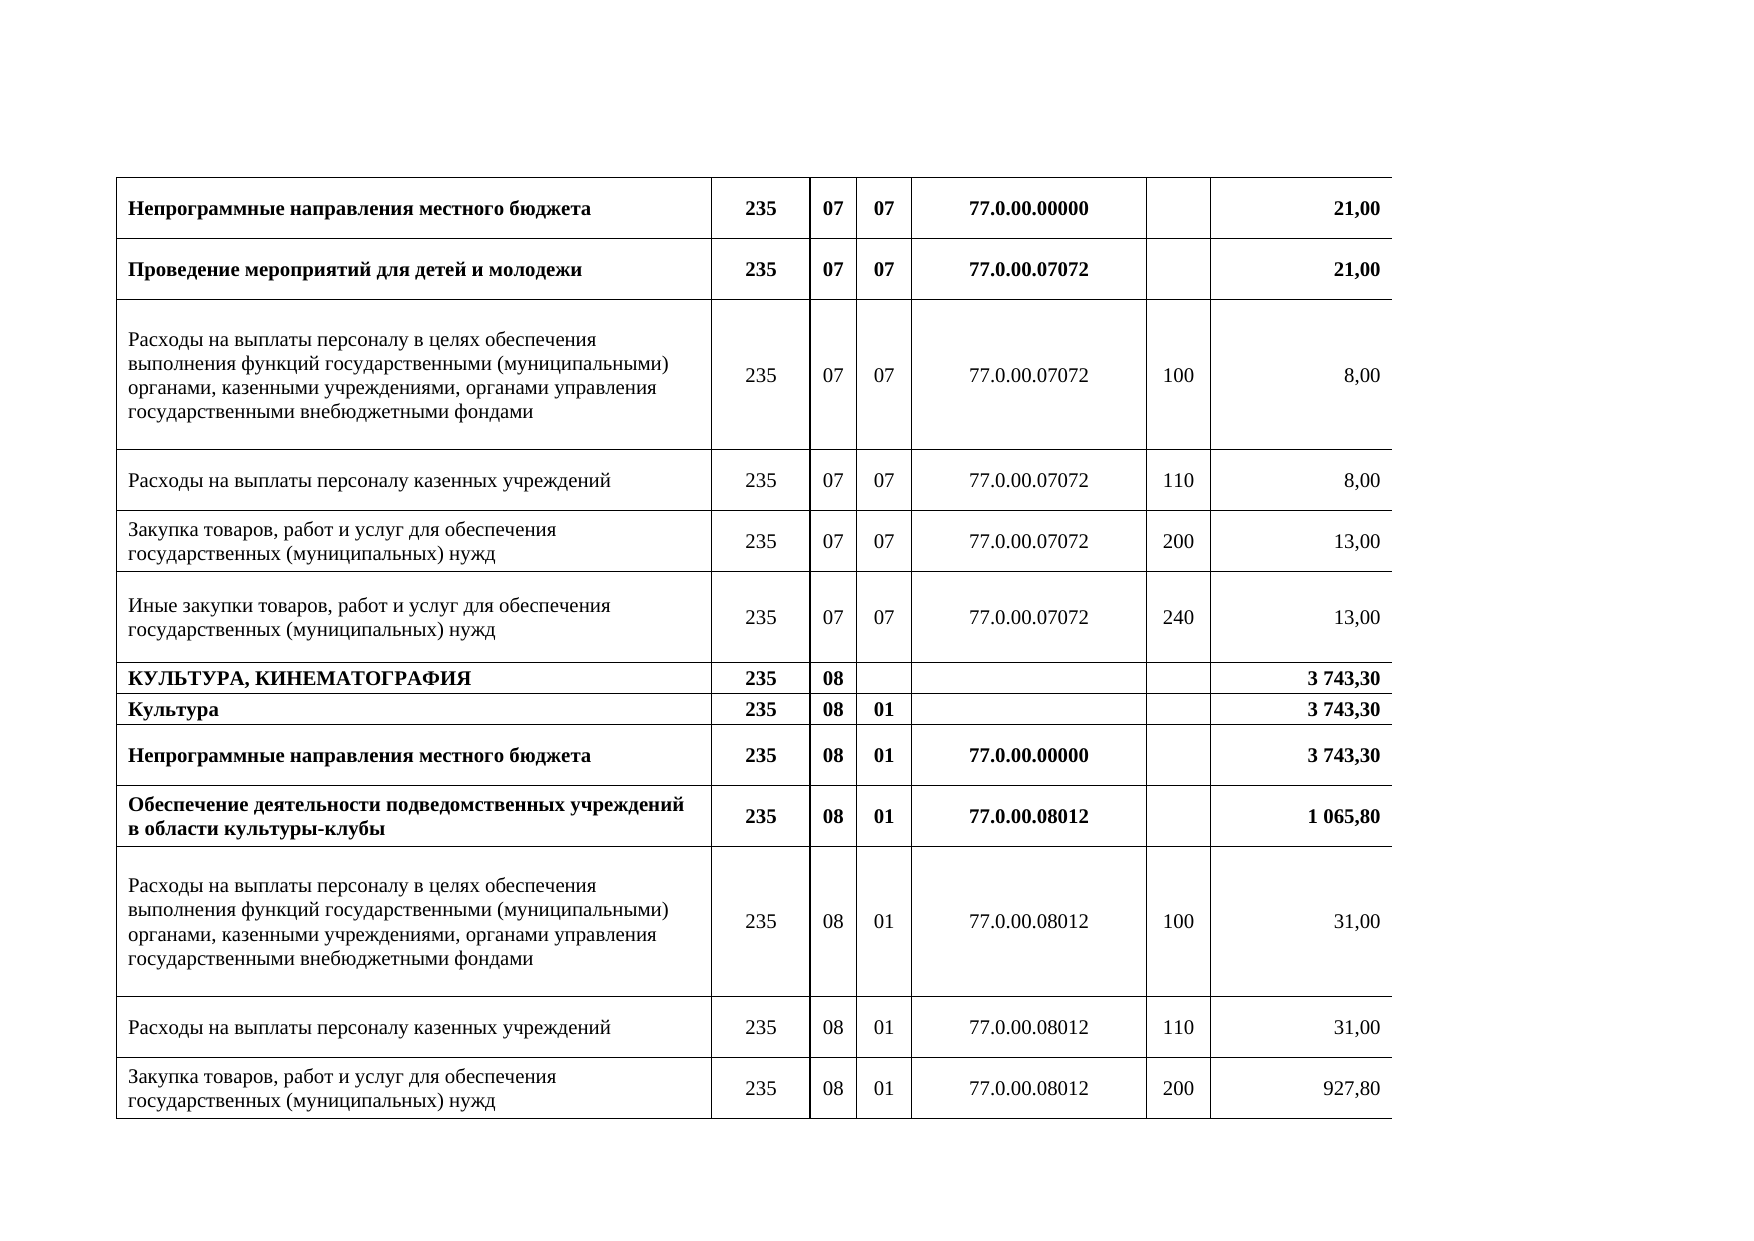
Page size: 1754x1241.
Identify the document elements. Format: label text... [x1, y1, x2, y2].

table_cell 07 [811, 511, 856, 571]
table_cell [912, 663, 1146, 693]
table_cell 200 [1147, 1058, 1210, 1118]
table_cell 235 [712, 694, 809, 724]
table_cell Расходы на выплаты персоналу казенных учреждений [117, 997, 711, 1057]
table_cell Закупка товаров, работ и услуг для обеспечения государственных (муниципальных) нужд [117, 511, 711, 571]
table_cell 07 [857, 178, 911, 238]
table_cell 08 [811, 725, 856, 785]
table_cell 3 743,30 [1211, 694, 1392, 724]
table_cell 07 [811, 239, 856, 299]
table_cell 21,00 [1211, 239, 1392, 299]
table_cell 08 [811, 786, 856, 846]
table_cell [1147, 786, 1210, 846]
table_cell 08 [811, 847, 856, 996]
table_cell 01 [857, 786, 911, 846]
table_cell 77.0.00.08012 [912, 847, 1146, 996]
table_cell 07 [811, 572, 856, 662]
table_cell 100 [1147, 847, 1210, 996]
table_cell Проведение мероприятий для детей и молодежи [117, 239, 711, 299]
table_cell 07 [857, 239, 911, 299]
table_cell 3 743,30 [1211, 663, 1392, 693]
table_cell 13,00 [1211, 511, 1392, 571]
table_cell [912, 694, 1146, 724]
table_cell 01 [857, 694, 911, 724]
table_cell КУЛЬТУРА, КИНЕМАТОГРАФИЯ [117, 663, 711, 693]
table_cell 01 [857, 847, 911, 996]
table_cell 07 [857, 511, 911, 571]
table_cell 77.0.00.08012 [912, 997, 1146, 1057]
table_cell [1147, 663, 1210, 693]
table_cell 07 [811, 450, 856, 510]
table_cell Закупка товаров, работ и услуг для обеспечения государственных (муниципальных) нужд [117, 1058, 711, 1118]
table_cell 07 [857, 450, 911, 510]
table_cell [1147, 725, 1210, 785]
table_cell 235 [712, 572, 809, 662]
table_cell 235 [712, 450, 809, 510]
table_cell [1147, 178, 1210, 238]
table_cell [1147, 694, 1210, 724]
table_cell 235 [712, 239, 809, 299]
table_cell Расходы на выплаты персоналу в целях обеспечения выполнения функций государственными (муниципальными) органами, казенными учреждениями, органами управления государственными внебюджетными фондами [117, 847, 711, 996]
table_cell 07 [857, 572, 911, 662]
table_cell Расходы на выплаты персоналу казенных учреждений [117, 450, 711, 510]
table_cell 13,00 [1211, 572, 1392, 662]
table_cell 77.0.00.00000 [912, 725, 1146, 785]
table_cell 110 [1147, 997, 1210, 1057]
table_cell 01 [857, 1058, 911, 1118]
table_cell 08 [811, 694, 856, 724]
table_cell 110 [1147, 450, 1210, 510]
table_cell 235 [712, 300, 809, 449]
table_cell 08 [811, 663, 856, 693]
table_cell 8,00 [1211, 300, 1392, 449]
table_cell 235 [712, 847, 809, 996]
table_cell [857, 663, 911, 693]
table_cell 77.0.00.07072 [912, 572, 1146, 662]
table_cell 200 [1147, 511, 1210, 571]
table_cell Непрограммные направления местного бюджета [117, 178, 711, 238]
table_cell 927,80 [1211, 1058, 1392, 1118]
table_cell 77.0.00.07072 [912, 511, 1146, 571]
table_cell 235 [712, 997, 809, 1057]
table_cell 235 [712, 511, 809, 571]
table_cell 07 [811, 300, 856, 449]
table_cell 08 [811, 997, 856, 1057]
table_cell 77.0.00.07072 [912, 300, 1146, 449]
table_cell Иные закупки товаров, работ и услуг для обеспечения государственных (муниципальных) нужд [117, 572, 711, 662]
table_cell Обеспечение деятельности подведомственных учреждений в области культуры-клубы [117, 786, 711, 846]
table_cell 31,00 [1211, 847, 1392, 996]
table_cell 21,00 [1211, 178, 1392, 238]
table_cell 08 [811, 1058, 856, 1118]
table_cell 100 [1147, 300, 1210, 449]
table_cell 235 [712, 725, 809, 785]
table_cell 31,00 [1211, 997, 1392, 1057]
table_cell Расходы на выплаты персоналу в целях обеспечения выполнения функций государственными (муниципальными) органами, казенными учреждениями, органами управления государственными внебюджетными фондами [117, 300, 711, 449]
table_cell 77.0.00.08012 [912, 786, 1146, 846]
table_cell 8,00 [1211, 450, 1392, 510]
table_cell 07 [811, 178, 856, 238]
table_cell 07 [857, 300, 911, 449]
table_cell 235 [712, 786, 809, 846]
table_cell Непрограммные направления местного бюджета [117, 725, 711, 785]
table_cell 77.0.00.08012 [912, 1058, 1146, 1118]
table_cell 235 [712, 1058, 809, 1118]
table_cell 1 065,80 [1211, 786, 1392, 846]
table_cell 77.0.00.07072 [912, 239, 1146, 299]
table_cell 235 [712, 663, 809, 693]
table_cell [1147, 239, 1210, 299]
table_cell 240 [1147, 572, 1210, 662]
table_cell 235 [712, 178, 809, 238]
table_cell 01 [857, 997, 911, 1057]
table_cell Культура [117, 694, 711, 724]
table_cell 01 [857, 725, 911, 785]
table_cell 3 743,30 [1211, 725, 1392, 785]
table_cell 77.0.00.00000 [912, 178, 1146, 238]
table_cell 77.0.00.07072 [912, 450, 1146, 510]
